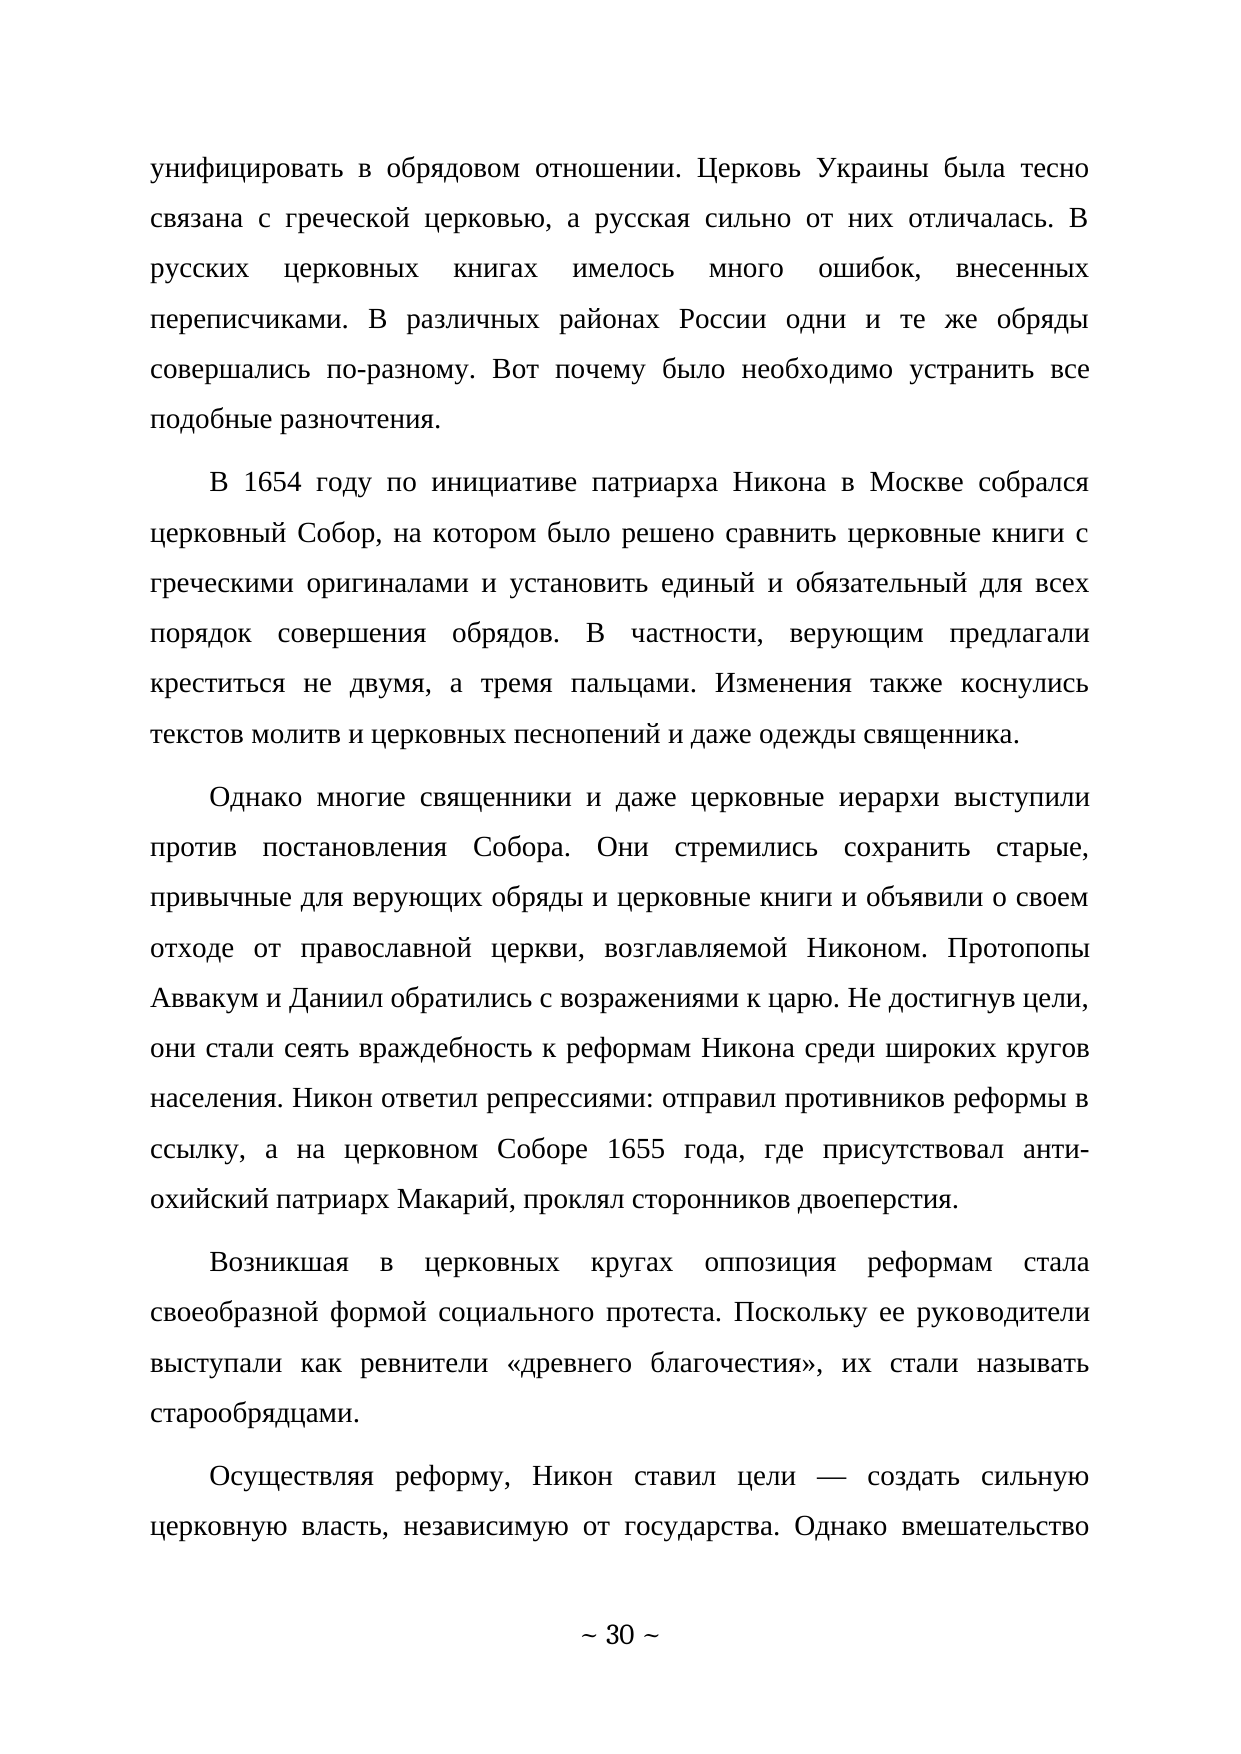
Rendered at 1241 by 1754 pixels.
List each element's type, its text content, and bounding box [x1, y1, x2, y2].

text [150, 1458, 1090, 1542]
text Возникшая в церковных кругах оппозиция реформам стала своеобразной формой социального протеста. Поскольку ее руководители выступали как ревнители «древнего благочестия», их стали называть старообрядцами. [150, 1244, 1090, 1428]
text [150, 150, 1090, 435]
text Однако многие священники и даже церковные иерархи выступили против постановления Собора. Они стремились сохранить старые, привычные для верующих обряды и церковные книги и объявили о своем отходе от православной церкви, возглавляемой Никоном. Протопопы Аввакум и Даниил обратились с возражениями к царю. Не достигнув цели, они стали сеять враждебность к реформам Никона среди широких кругов населения. Никон ответил репрессиями: отправил противников реформы в ссылку, а на церковном Соборе 1655 года, где присутствовал анти-охийский патриарх Макарий, проклял сторонников двоеперстия. [150, 779, 1090, 1215]
text В 1654 году по инициативе патриарха Никона в Москве собрался церковный Собор, на котором было решено сравнить церковные книги с греческими оригиналами и установить единый и обязательный для всех порядок совершения обрядов. В частности, верующим предлагали креститься не двумя, а тремя пальцами. Изменения также коснулись текстов молитв и церковных песнопений и даже одежды священника. [150, 464, 1090, 749]
